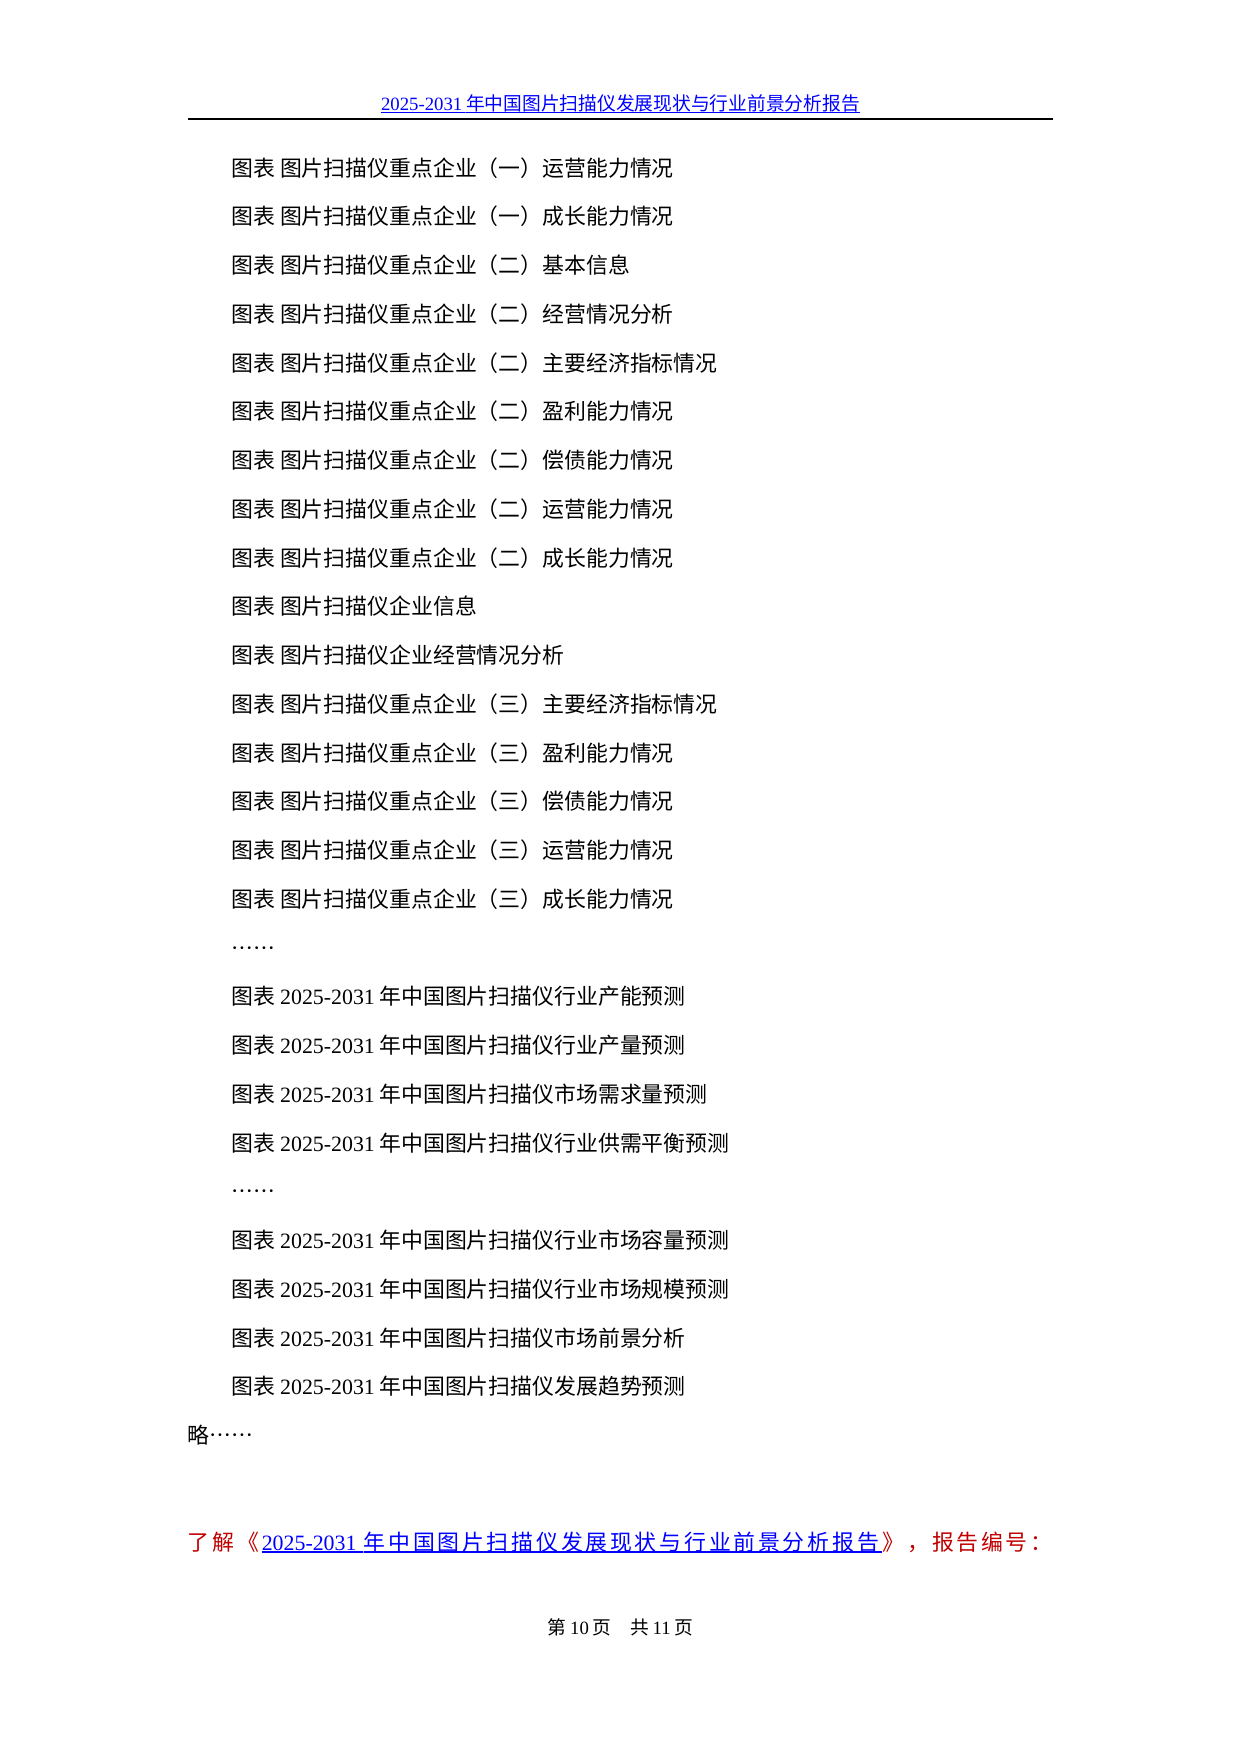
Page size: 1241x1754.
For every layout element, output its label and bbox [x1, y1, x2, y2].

text [187, 1524, 1053, 1557]
text [187, 150, 1053, 1450]
